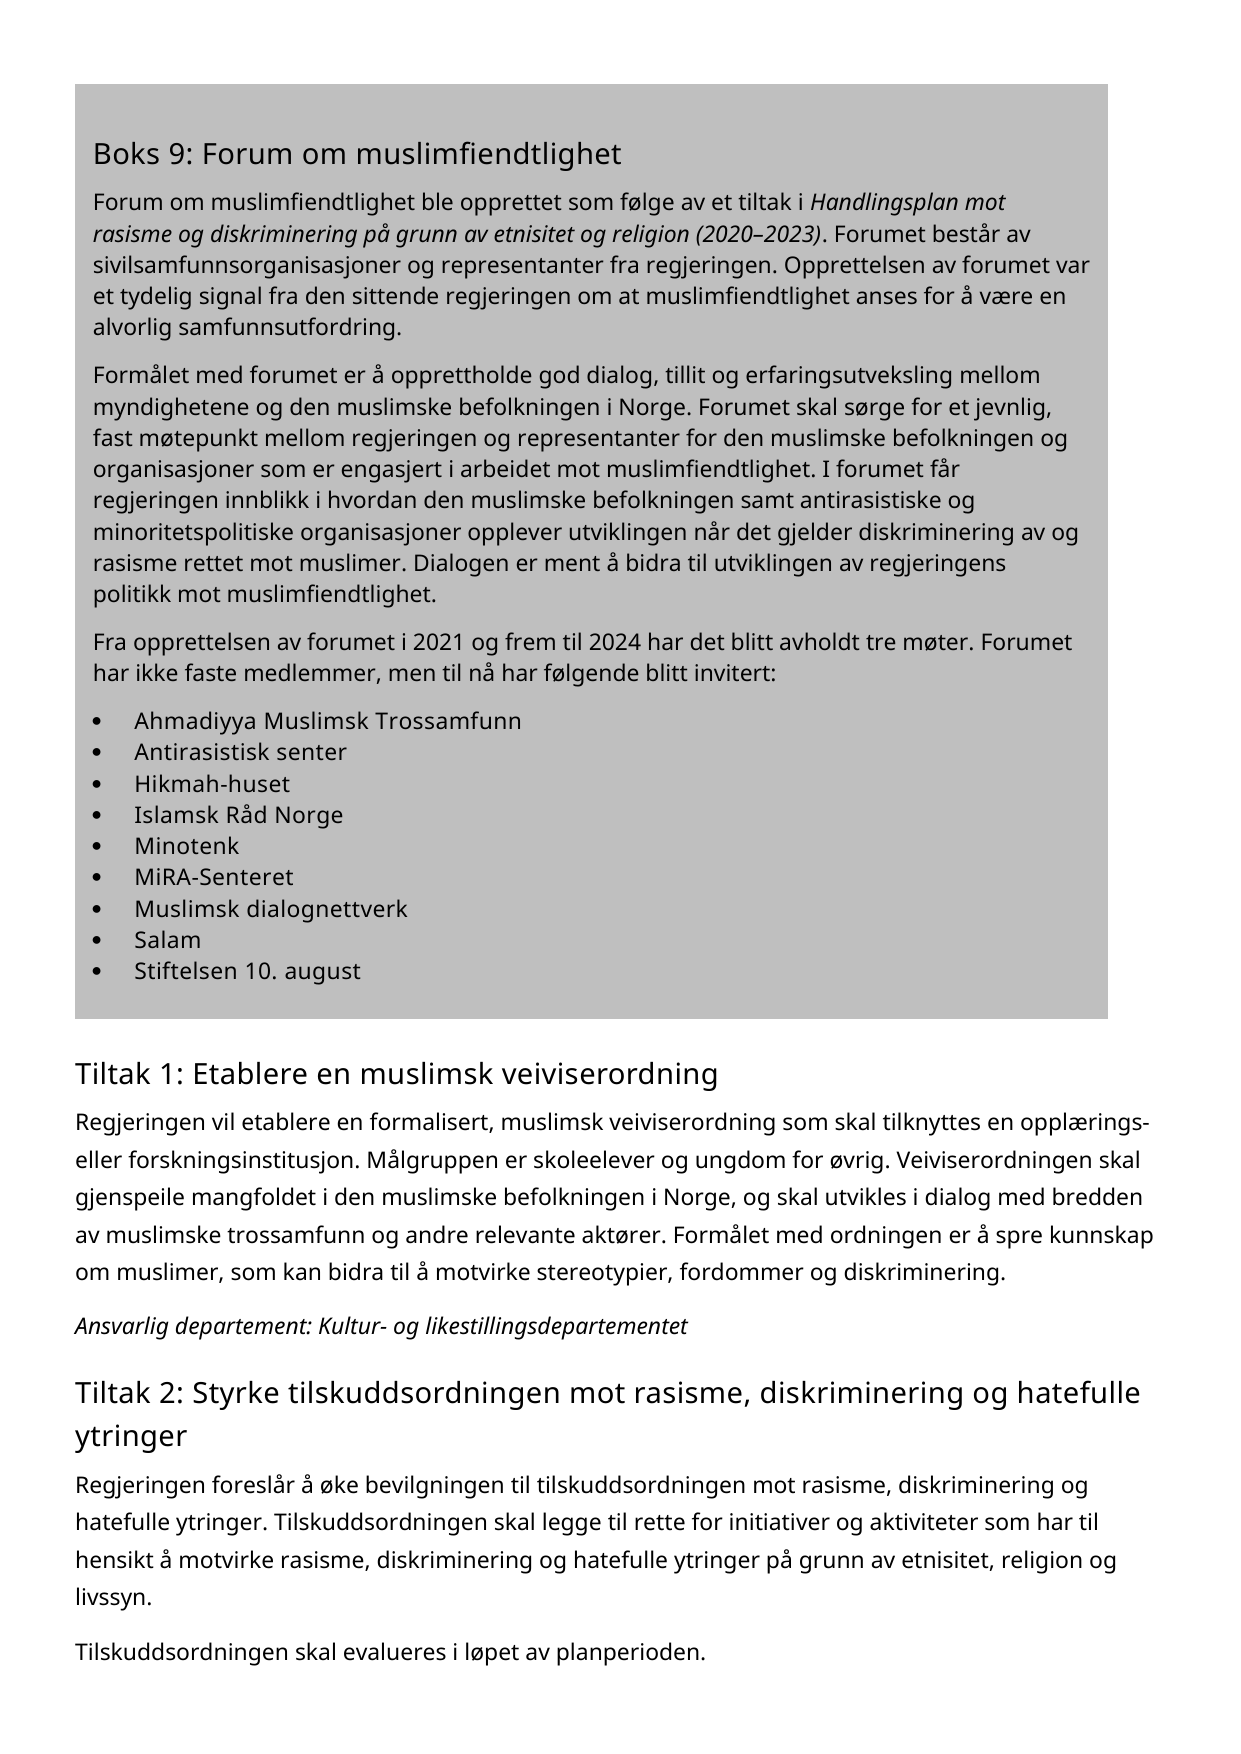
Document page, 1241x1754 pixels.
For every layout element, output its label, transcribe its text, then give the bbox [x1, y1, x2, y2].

text Regjeringen foreslår å øke bevilgningen til tilskuddsordningen mot rasisme, diskriminering og hatefulle ytringer. Tilskuddsordningen skal legge til rette for initiativer og aktiviteter som har til hensikt å motvirke rasisme, diskriminering og hatefulle ytringer på grunn av etnisitet, religion og livssyn. [75, 1469, 1165, 1613]
text Tilskuddsordningen skal evalueres i løpet av planperioden. [75, 1636, 1165, 1667]
table_header Boks 9: Forum om muslimfiendtlighet Forum om muslimfiendtlighet ble opprettet som følge av et tiltak i Handlingsplan mot rasisme og diskriminering på grunn av etnisitet og religion (2020–2023). Forumet består av sivilsamfunnsorganisasjoner og representanter fra regjeringen. Opprettelsen av forumet var et tydelig signal fra den sittende regjeringen om at muslimfiendtlighet anses for å være en alvorlig samfunnsutfordring. Formålet med forumet er å opprettholde god dialog, tillit og erfaringsutveksling mellom myndighetene og den muslimske befolkningen i Norge. Forumet skal sørge for et jevnlig, fast møtepunkt mellom regjeringen og representanter for den muslimske befolkningen og organisasjoner som er engasjert i arbeidet mot muslimfiendtlighet. I forumet får regjeringen innblikk i hvordan den muslimske befolkningen samt antirasistiske og minoritetspolitiske organisasjoner opplever utviklingen når det gjelder diskriminering av og rasisme rettet mot muslimer. Dialogen er ment å bidra til utviklingen av regjeringens politikk mot muslimfiendtlighet. Fra opprettelsen av forumet i 2021 og frem til 2024 har det blitt avholdt tre møter. Forumet har ikke faste medlemmer, men til nå har følgende blitt invitert: Ahmadiyya Muslimsk Trossamfunn Antirasistisk senter Hikmah-huset Islamsk Råd Norge Minotenk MiRA-Senteret Muslimsk dialognettverk Salam Stiftelsen 10. august [75, 84, 1108, 1018]
text Regjeringen vil etablere en formalisert, muslimsk veiviserordning som skal tilknyttes en opplærings- eller forskningsinstitusjon. Målgruppen er skoleelever og ungdom for øvrig. Veiviserordningen skal gjenspeile mangfoldet i den muslimske befolkningen i Norge, og skal utvikles i dialog med bredden av muslimske trossamfunn og andre relevante aktører. Formålet med ordningen er å spre kunnskap om muslimer, som kan bidra til å motvirke stereotypier, fordommer og diskriminering. [75, 1106, 1165, 1287]
text Tiltak 1: Etablere en muslimsk veiviserordning [75, 1053, 1165, 1093]
text Tiltak 2: Styrke tilskuddsordningen mot rasisme, diskriminering og hatefulle ytringer [75, 1373, 1165, 1455]
text Ansvarlig departement: Kultur- og likestillingsdepartementet [75, 1310, 1165, 1342]
